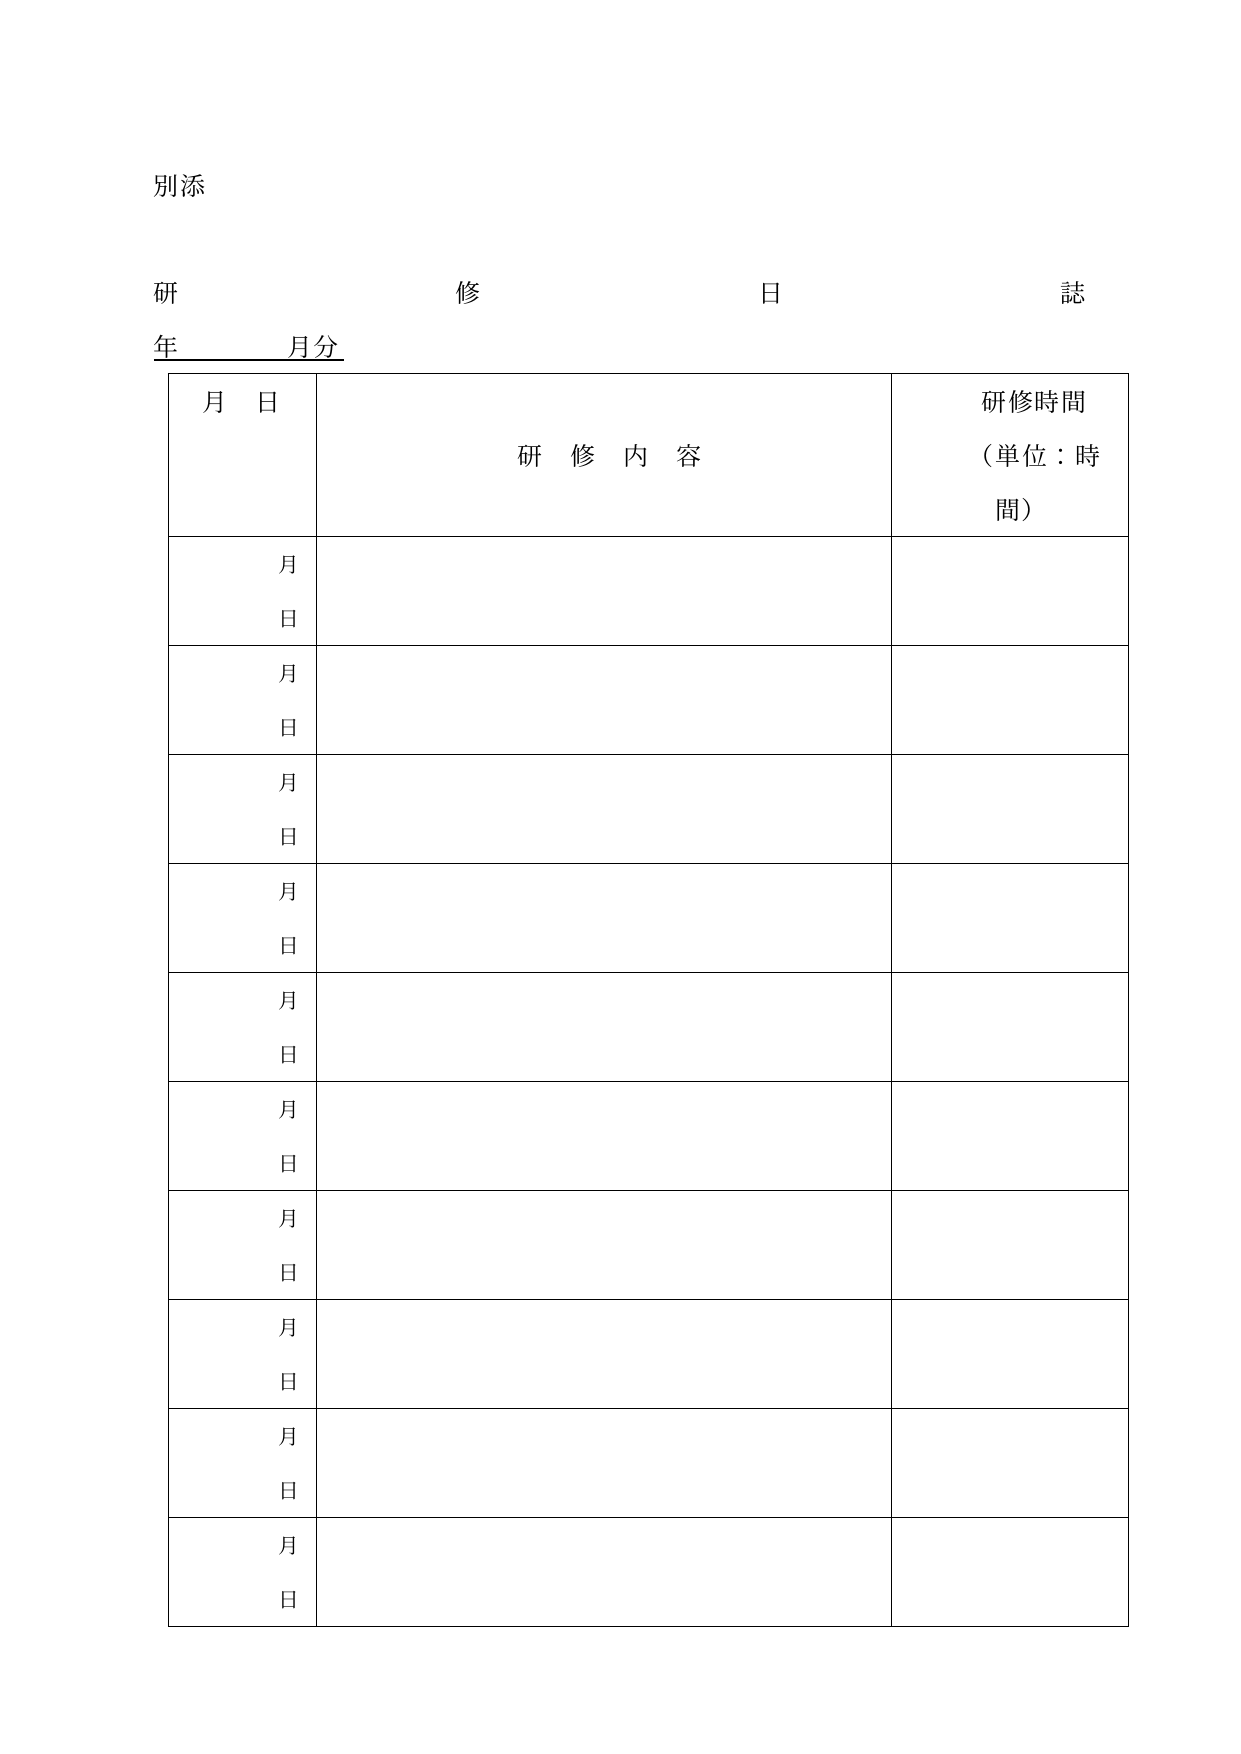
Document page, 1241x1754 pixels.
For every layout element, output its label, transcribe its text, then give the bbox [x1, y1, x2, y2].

table_cell [317, 1191, 891, 1299]
table_cell [317, 1518, 891, 1626]
table_cell 月 日 [169, 1191, 316, 1299]
table_cell [892, 1518, 1128, 1626]
table_cell [317, 1082, 891, 1190]
table_cell [317, 973, 891, 1081]
table_header 研修時間 （単位：時間） [892, 374, 1128, 536]
table_cell [317, 864, 891, 972]
table_header 研 修 内 容 [317, 374, 891, 536]
table_cell 月 日 [169, 1409, 316, 1517]
table_cell [317, 755, 891, 863]
table_cell [892, 1191, 1128, 1299]
table_cell 月 日 [169, 973, 316, 1081]
table_cell [892, 1082, 1128, 1190]
table_cell [892, 755, 1128, 863]
table_cell [892, 864, 1128, 972]
table_cell 月 日 [169, 537, 316, 645]
table_cell [892, 973, 1128, 1081]
table_cell [892, 1409, 1128, 1517]
table_cell [317, 537, 891, 645]
table_cell 月 日 [169, 1300, 316, 1408]
table_cell [317, 646, 891, 754]
table_cell 月 日 [169, 864, 316, 972]
table_cell 月 日 [169, 1082, 316, 1190]
table_cell 月 日 [169, 1518, 316, 1626]
table_cell 月 日 [169, 646, 316, 754]
text 研修日誌 年 月分 [153, 265, 1087, 373]
table_cell [317, 1300, 891, 1408]
table_cell 月 日 [169, 755, 316, 863]
table_cell [317, 1409, 891, 1517]
table_cell [892, 537, 1128, 645]
table_cell [892, 646, 1128, 754]
table_cell [892, 1300, 1128, 1408]
text 別添 [153, 157, 1087, 211]
table_header 月 日 [169, 374, 316, 536]
